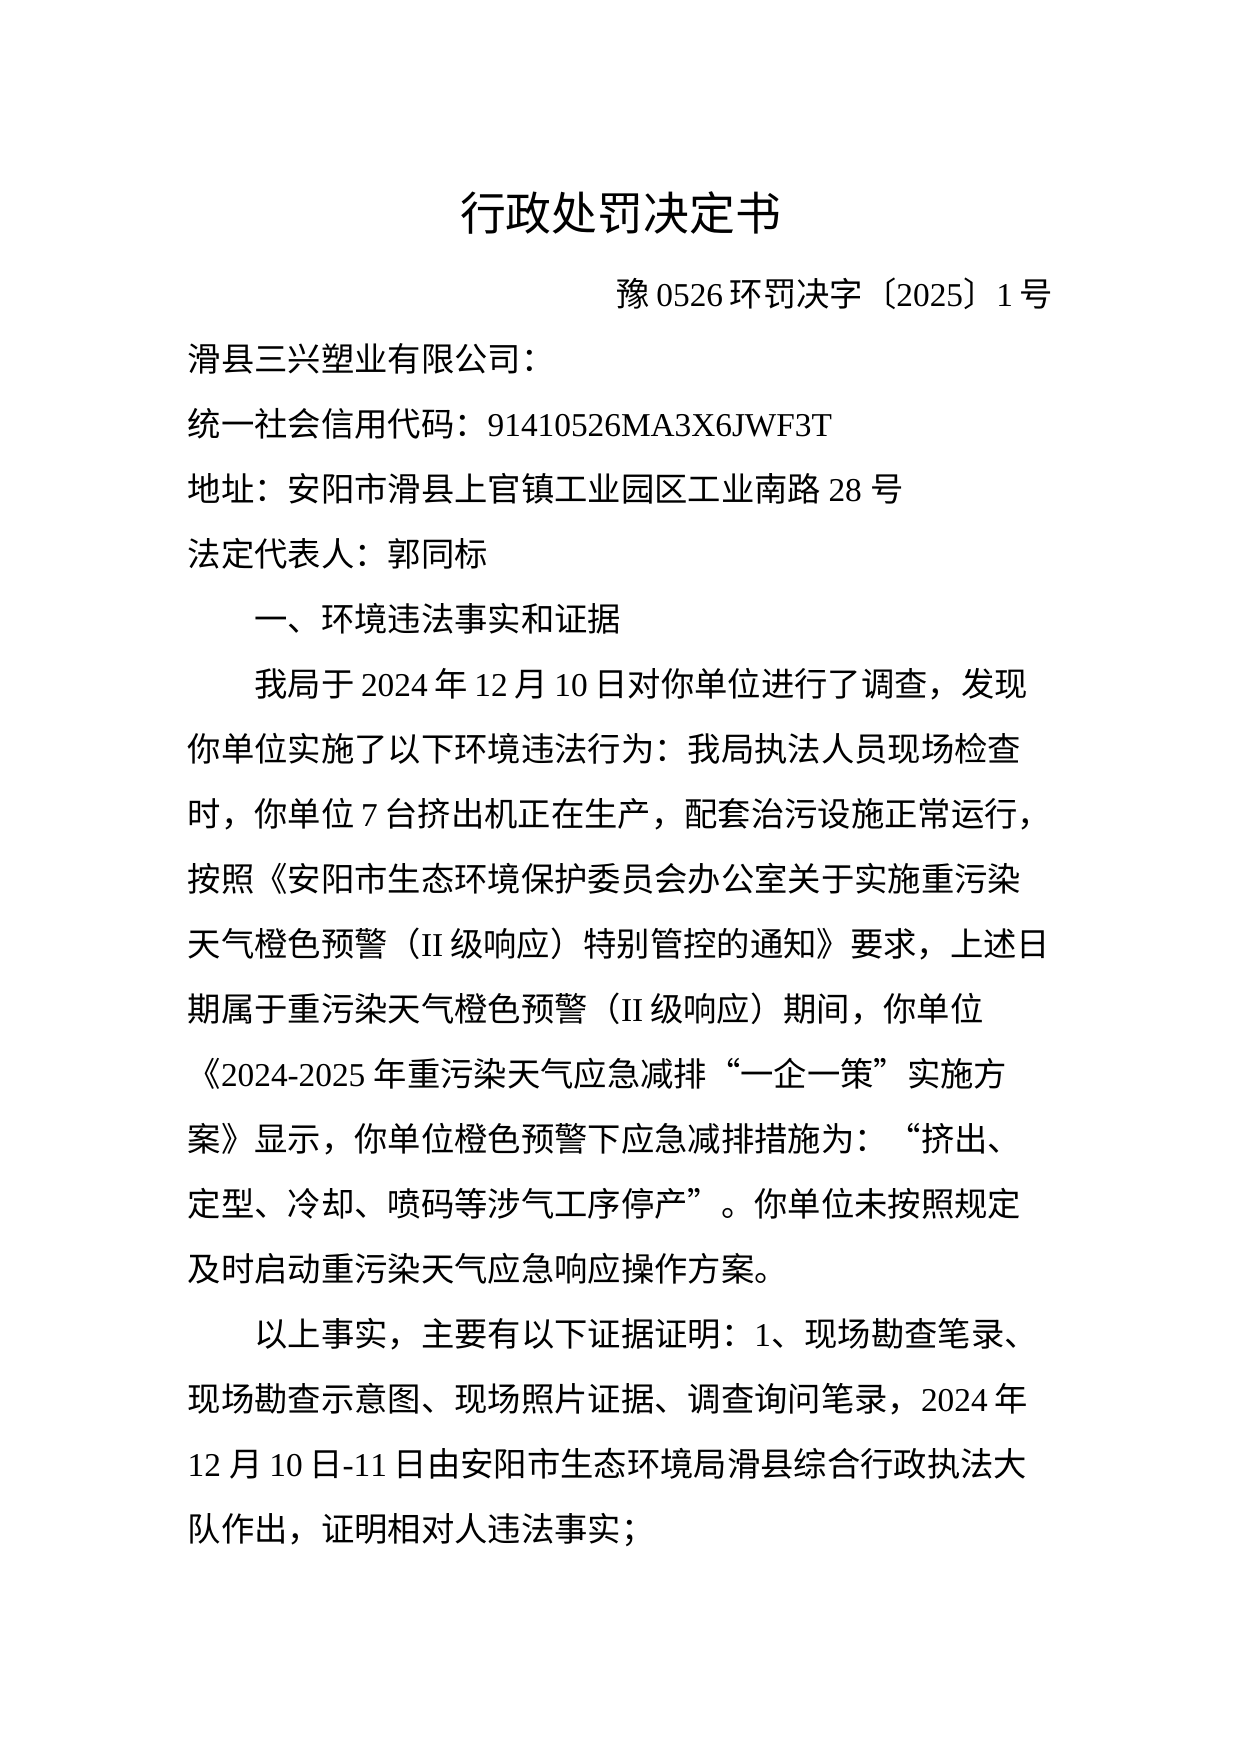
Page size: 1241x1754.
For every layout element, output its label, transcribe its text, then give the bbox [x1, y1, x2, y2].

text 地址：安阳市滑县上官镇工业园区工业南路 28 号 [187, 454, 1053, 519]
text 豫0526环罚决字〔2025〕1号 [187, 259, 1053, 324]
text 以上事实，主要有以下证据证明：1、现场勘查笔录、现场勘查示意图、现场照片证据、调查询问笔录，2024年 12 月10日-11日由安阳市生态环境局滑县综合行政执法大队作出，证明相对人违法事实； [187, 1299, 1053, 1559]
text 我局于2024年12月10日对你单位进行了调查，发现你单位实施了以下环境违法行为：我局执法人员现场检查时，你单位7台挤出机正在生产，配套治污设施正常运行，按照《安阳市生态环境保护委员会办公室关于实施重污染天气橙色预警（II级响应）特别管控的通知》要求，上述日期属于重污染天气橙色预警（II级响应）期间，你单位《2024-2025 年重污染天气应急减排“一企一策”实施方案》显示，你单位橙色预警下应急减排措施为：“挤出、定型、冷却、喷码等涉气工序停产”。你单位未按照规定及时启动重污染天气应急响应操作方案。 [187, 649, 1053, 1299]
text 行政处罚决定书 [187, 162, 1053, 259]
text 统一社会信用代码：91410526MA3X6JWF3T [187, 389, 1053, 454]
text 滑县三兴塑业有限公司： [187, 324, 1053, 389]
text 法定代表人：郭同标 [187, 519, 1053, 584]
text 一、环境违法事实和证据 [187, 584, 1053, 649]
